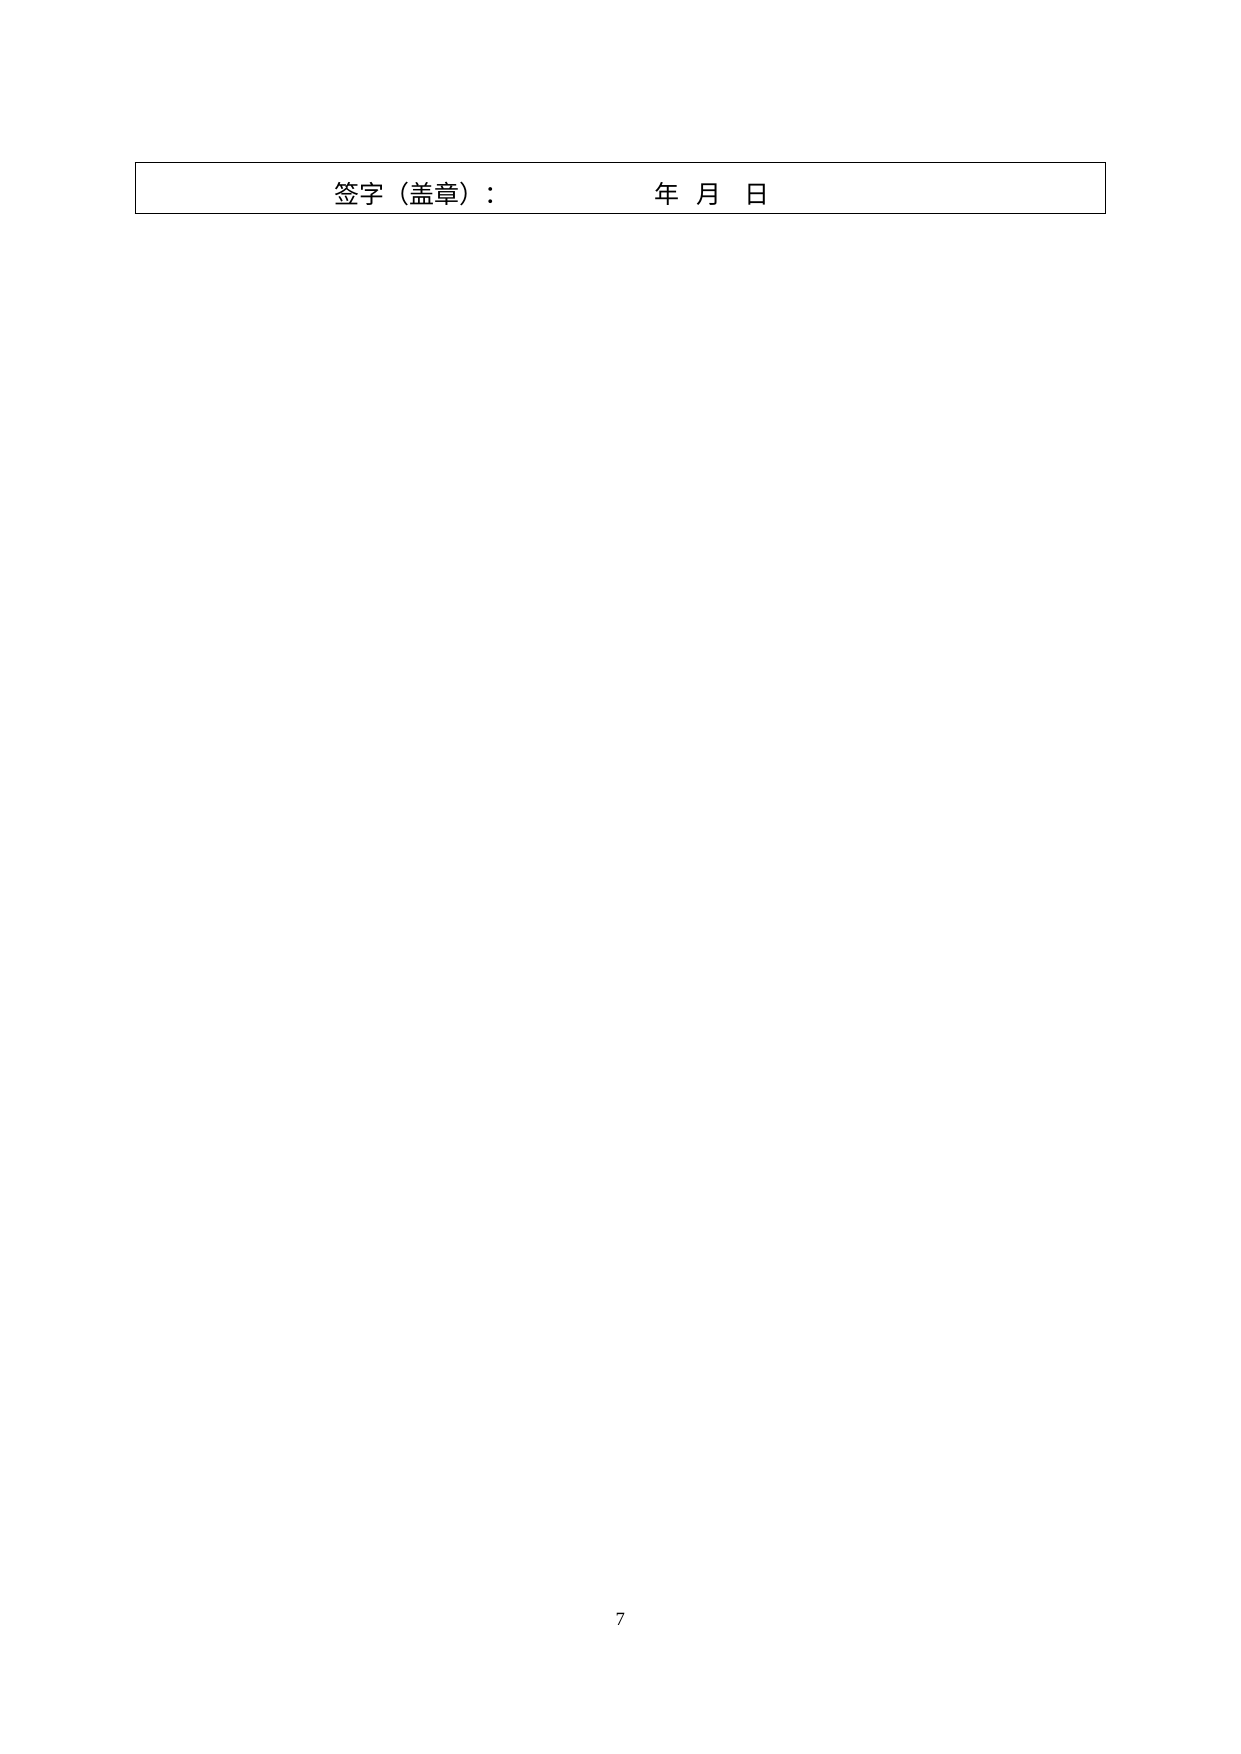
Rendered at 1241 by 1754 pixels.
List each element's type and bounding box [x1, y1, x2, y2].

table_cell [136, 163, 1105, 213]
